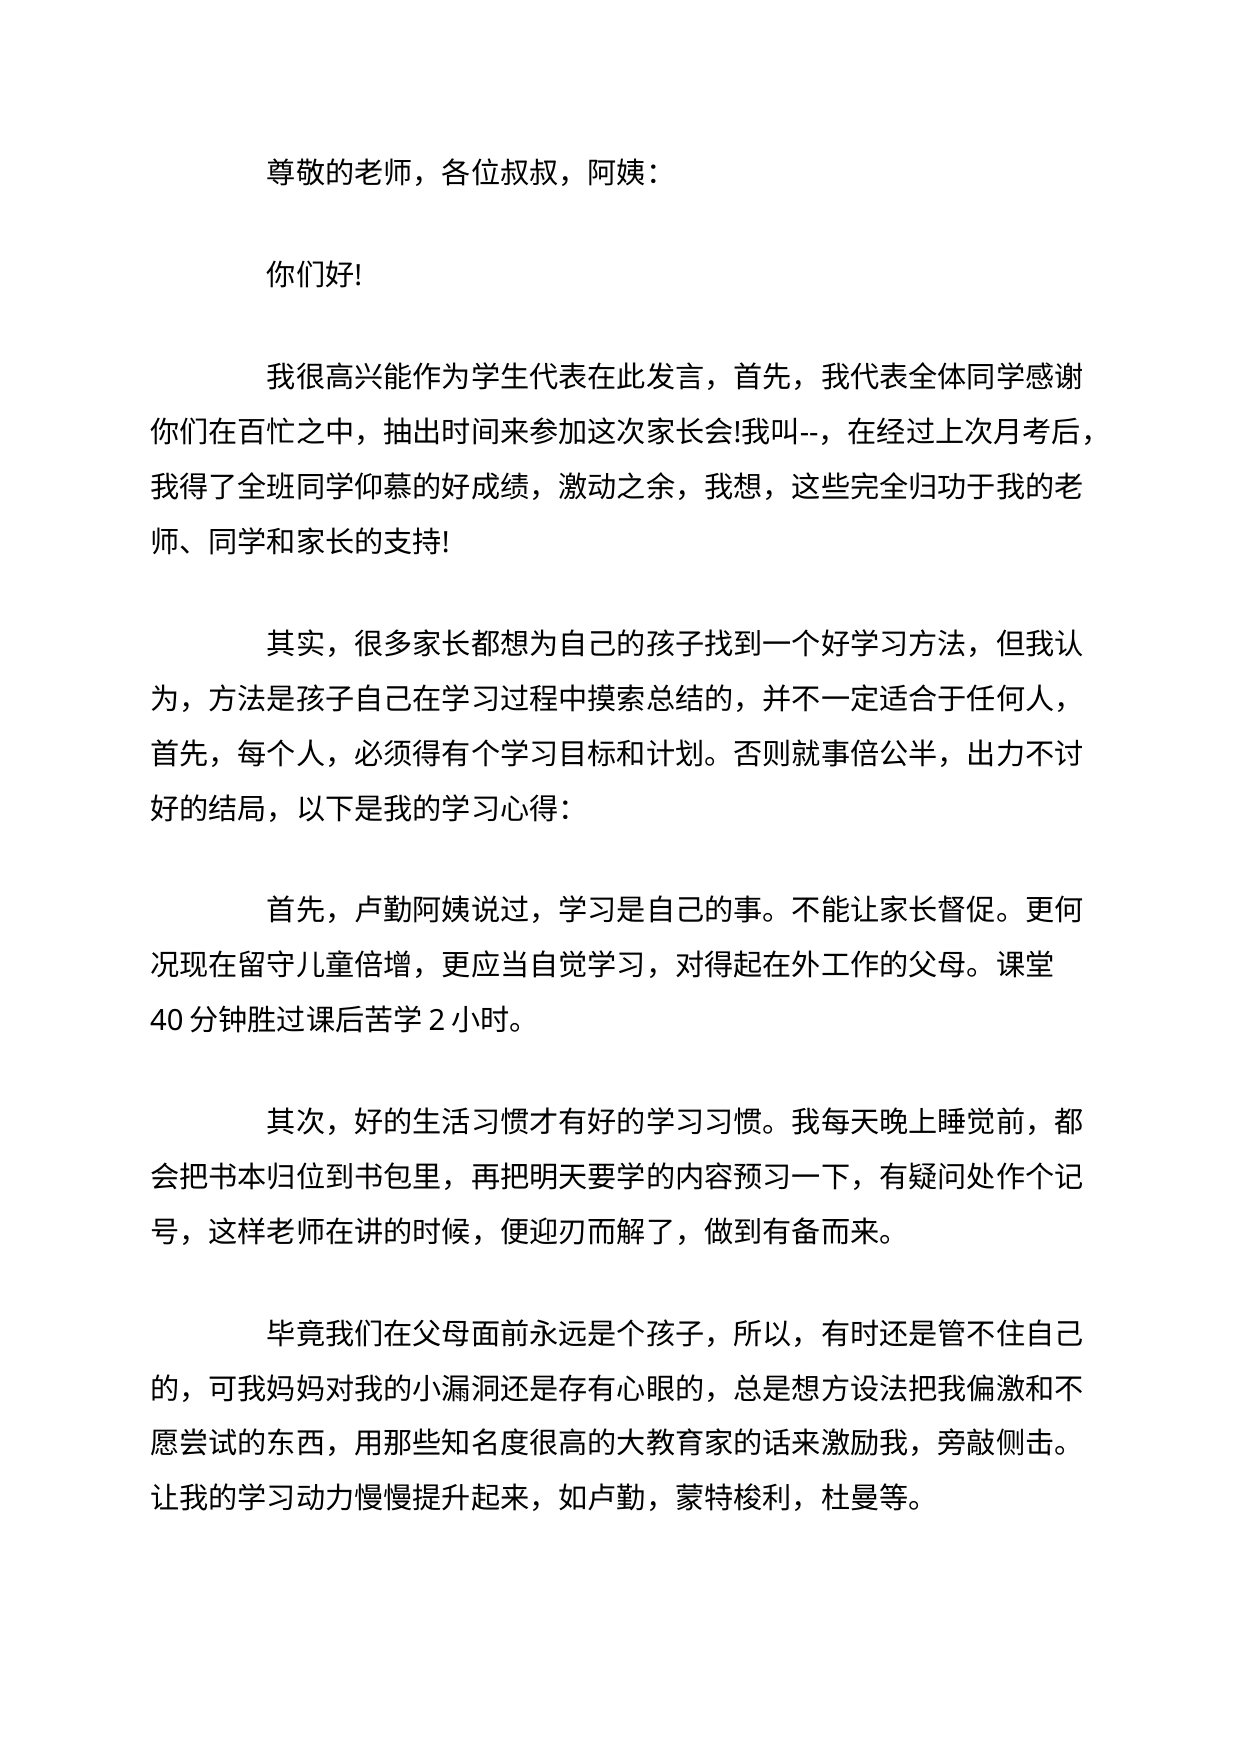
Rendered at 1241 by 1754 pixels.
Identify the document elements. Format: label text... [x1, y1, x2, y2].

text 你们好! [150, 252, 1090, 294]
text 尊敬的老师，各位叔叔，阿姨： [150, 150, 1090, 192]
text 我很高兴能作为学生代表在此发言，首先，我代表全体同学感谢你们在百忙之中，抽出时间来参加这次家长会!我叫--，在经过上次月考后，我得了全班同学仰慕的好成绩，激动之余，我想，这些完全归功于我的老师、同学和家长的支持! [150, 354, 1090, 561]
text 首先，卢勤阿姨说过，学习是自己的事。不能让家长督促。更何况现在留守儿童倍增，更应当自觉学习，对得起在外工作的父母。课堂40分钟胜过课后苦学2小时。 [150, 887, 1090, 1039]
text 其次，好的生活习惯才有好的学习习惯。我每天晚上睡觉前，都会把书本归位到书包里，再把明天要学的内容预习一下，有疑问处作个记号，这样老师在讲的时候，便迎刃而解了，做到有备而来。 [150, 1099, 1090, 1251]
text 其实，很多家长都想为自己的孩子找到一个好学习方法，但我认为，方法是孩子自己在学习过程中摸索总结的，并不一定适合于任何人，首先，每个人，必须得有个学习目标和计划。否则就事倍公半，出力不讨好的结局，以下是我的学习心得： [150, 621, 1090, 827]
text 毕竟我们在父母面前永远是个孩子，所以，有时还是管不住自己的，可我妈妈对我的小漏洞还是存有心眼的，总是想方设法把我偏激和不愿尝试的东西，用那些知名度很高的大教育家的话来激励我，旁敲侧击。让我的学习动力慢慢提升起来，如卢勤，蒙特梭利，杜曼等。 [150, 1310, 1090, 1517]
